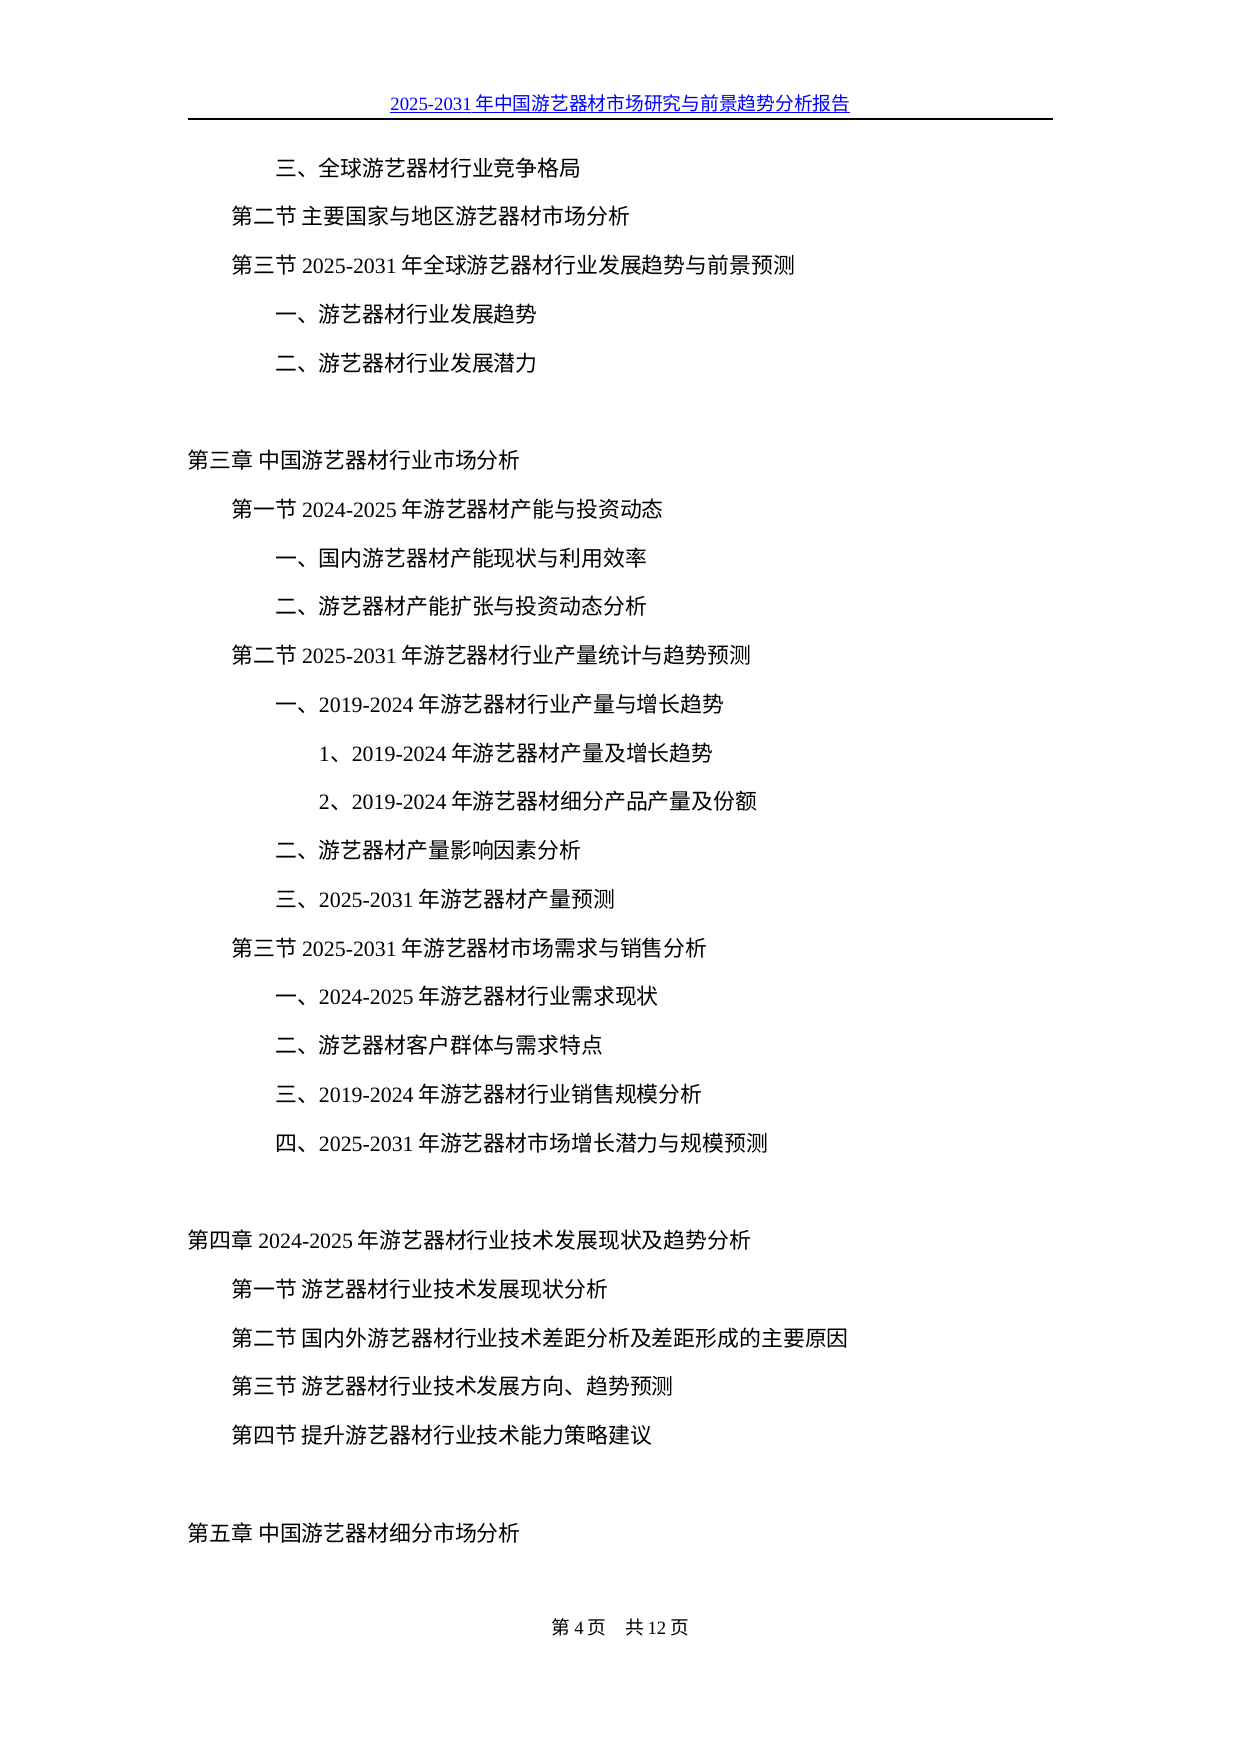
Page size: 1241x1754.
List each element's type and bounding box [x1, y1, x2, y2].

text [187, 150, 1053, 1548]
